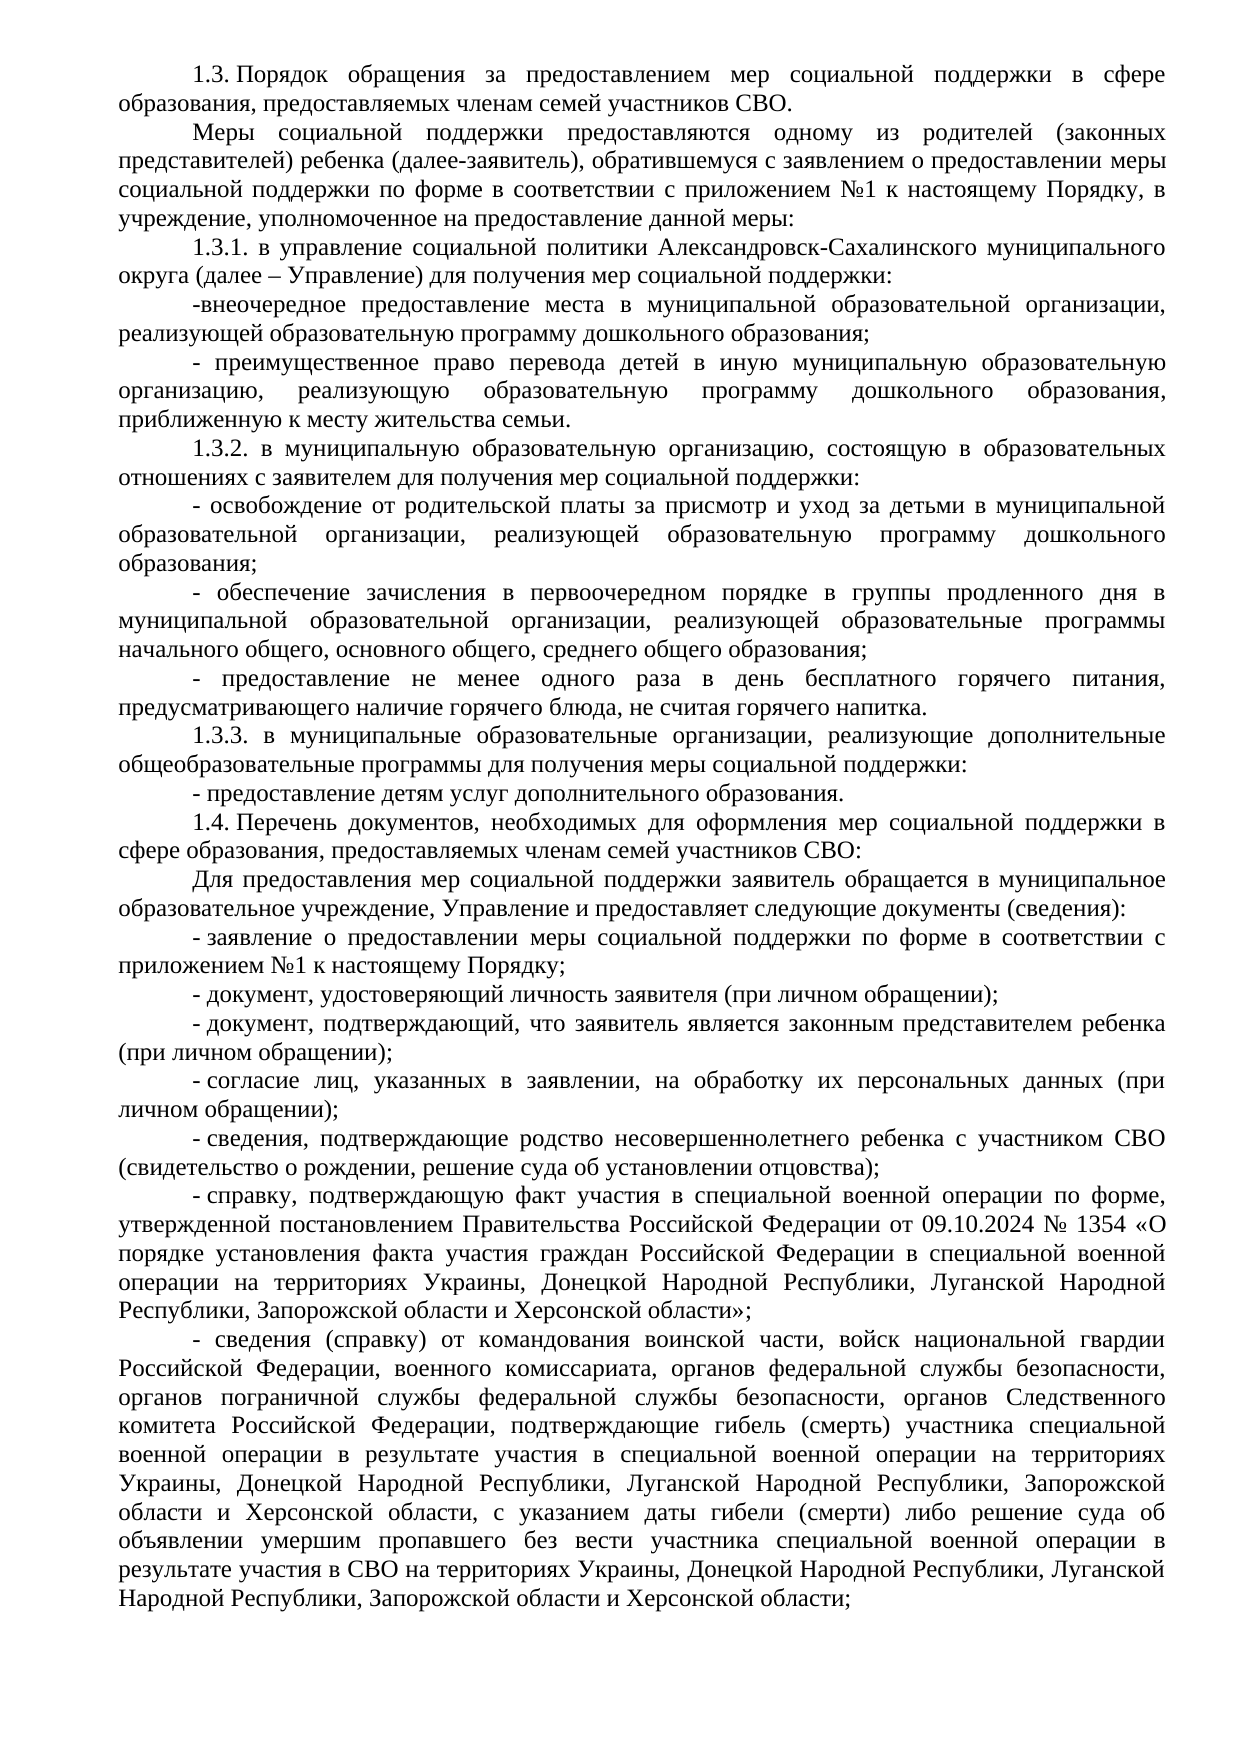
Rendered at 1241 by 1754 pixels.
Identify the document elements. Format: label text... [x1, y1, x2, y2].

text - предоставление не менее одного раза в день бесплатного горячего питания, предусматривающего наличие горячего блюда, не считая горячего напитка. [118, 663, 1166, 720]
text - преимущественное право перевода детей в иную муниципальную образовательную организацию, реализующую образовательную программу дошкольного образования, приближенную к месту жительства семьи. [118, 347, 1166, 433]
text - освобождение от родительской платы за присмотр и уход за детьми в муниципальной образовательной организации, реализующей образовательную программу дошкольного образования; [118, 490, 1166, 577]
text Для предоставления мер социальной поддержки заявитель обращается в муниципальное образовательное учреждение, Управление и предоставляет следующие документы (сведения): [118, 864, 1166, 922]
text - согласие лиц, указанных в заявлении, на обработку их персональных данных (при личном обращении); [118, 1065, 1166, 1123]
text - сведения (справку) от командования воинской части, войск национальной гвардии Российской Федерации, военного комиссариата, органов федеральной службы безопасности, органов пограничной службы федеральной службы безопасности, органов Следственного комитета Российской Федерации, подтверждающие гибель (смерть) участника специальной военной операции в результате участия в специальной военной операции на территориях Украины, Донецкой Народной Республики, Луганской Народной Республики, Запорожской области и Херсонской области, с указанием даты гибели (смерти) либо решение суда об объявлении умершим пропавшего без вести участника специальной военной операции в результате участия в СВО на территориях Украины, Донецкой Народной Республики, Луганской Народной Республики, Запорожской области и Херсонской области; [118, 1324, 1166, 1612]
text - документ, подтверждающий, что заявитель является законным представителем ребенка (при личном обращении); [118, 1008, 1166, 1065]
text - документ, удостоверяющий личность заявителя (при личном обращении); [118, 979, 1166, 1008]
text 1.3.3. в муниципальные образовательные организации, реализующие дополнительные общеобразовательные программы для получения меры социальной поддержки: [118, 720, 1166, 778]
text 1.3.2. в муниципальную образовательную организацию, состоящую в образовательных отношениях с заявителем для получения мер социальной поддержки: [118, 433, 1166, 490]
text - справку, подтверждающую факт участия в специальной военной операции по форме, утвержденной постановлением Правительства Российской Федерации от 09.10.2024 № 1354 «О порядке установления факта участия граждан Российской Федерации в специальной военной операции на территориях Украины, Донецкой Народной Республики, Луганской Народной Республики, Запорожской области и Херсонской области»; [118, 1180, 1166, 1238]
text - предоставление детям услуг дополнительного образования. [118, 778, 1166, 807]
text 1.3.1. в управление социальной политики Александровск-Сахалинского муниципального округа (далее – Управление) для получения мер социальной поддержки: [118, 232, 1166, 289]
text - сведения, подтверждающие родство несовершеннолетнего ребенка с участником СВО (свидетельство о рождении, решение суда об установлении отцовства); [118, 1123, 1166, 1180]
text 1.3. Порядок обращения за предоставлением мер социальной поддержки в сфере образования, предоставляемых членам семей участников СВО. [118, 59, 1166, 117]
text -внеочередное предоставление места в муниципальной образовательной организации, реализующей образовательную программу дошкольного образования; [118, 289, 1166, 347]
text - обеспечение зачисления в первоочередном порядке в группы продленного дня в муниципальной образовательной организации, реализующей образовательные программы начального общего, основного общего, среднего общего образования; [118, 577, 1166, 663]
text - заявление о предоставлении меры социальной поддержки по форме в соответствии с приложением №1 к настоящему Порядку; [118, 922, 1166, 979]
text 1.4. Перечень документов, необходимых для оформления мер социальной поддержки в сфере образования, предоставляемых членам семей участников СВО: [118, 807, 1166, 864]
text Меры социальной поддержки предоставляются одному из родителей (законных представителей) ребенка (далее-заявитель), обратившемуся с заявлением о предоставлении меры социальной поддержки по форме в соответствии с приложением №1 к настоящему Порядку, в учреждение, уполномоченное на предоставление данной меры: [118, 117, 1166, 232]
